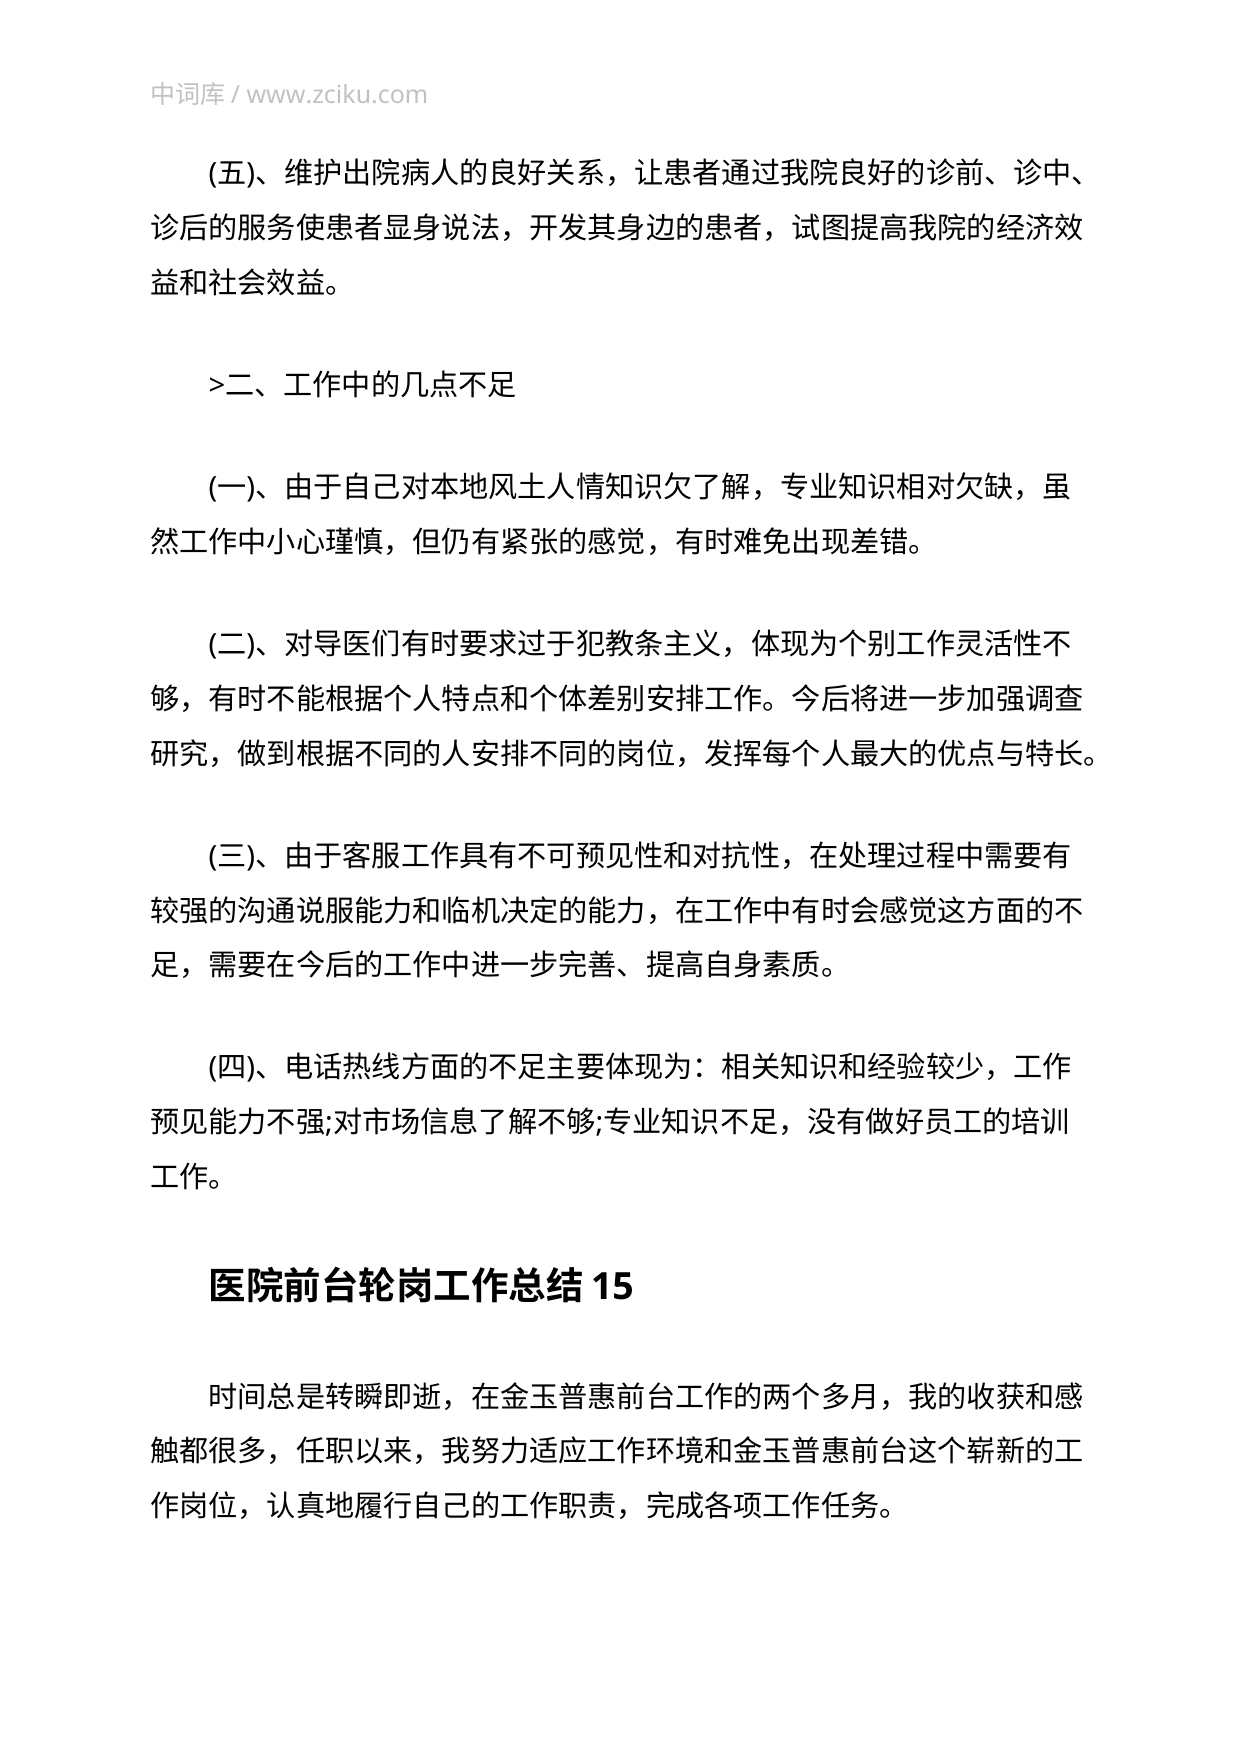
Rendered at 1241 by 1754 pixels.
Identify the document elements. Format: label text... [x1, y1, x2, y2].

text 医院前台轮岗工作总结15 [150, 1256, 1090, 1310]
text (二)、对导医们有时要求过于犯教条主义，体现为个别工作灵活性不够，有时不能根据个人特点和个体差别安排工作。今后将进一步加强调查研究，做到根据不同的人安排不同的岗位，发挥每个人最大的优点与特长。 [150, 620, 1090, 773]
text (一)、由于自己对本地风土人情知识欠了解，专业知识相对欠缺，虽然工作中小心瑾慎，但仍有紧张的感觉，有时难免出现差错。 [150, 464, 1090, 561]
text (四)、电话热线方面的不足主要体现为：相关知识和经验较少，工作预见能力不强;对市场信息了解不够;专业知识不足，没有做好员工的培训工作。 [150, 1044, 1090, 1196]
text (三)、由于客服工作具有不可预见性和对抗性，在处理过程中需要有较强的沟通说服能力和临机决定的能力，在工作中有时会感觉这方面的不足，需要在今后的工作中进一步完善、提高自身素质。 [150, 832, 1090, 984]
text 时间总是转瞬即逝，在金玉普惠前台工作的两个多月，我的收获和感触都很多，任职以来，我努力适应工作环境和金玉普惠前台这个崭新的工作岗位，认真地履行自己的工作职责，完成各项工作任务。 [150, 1373, 1090, 1525]
text (五)、维护出院病人的良好关系，让患者通过我院良好的诊前、诊中、诊后的服务使患者显身说法，开发其身边的患者，试图提高我院的经济效益和社会效益。 [150, 150, 1090, 302]
text >二、工作中的几点不足 [150, 362, 1090, 404]
